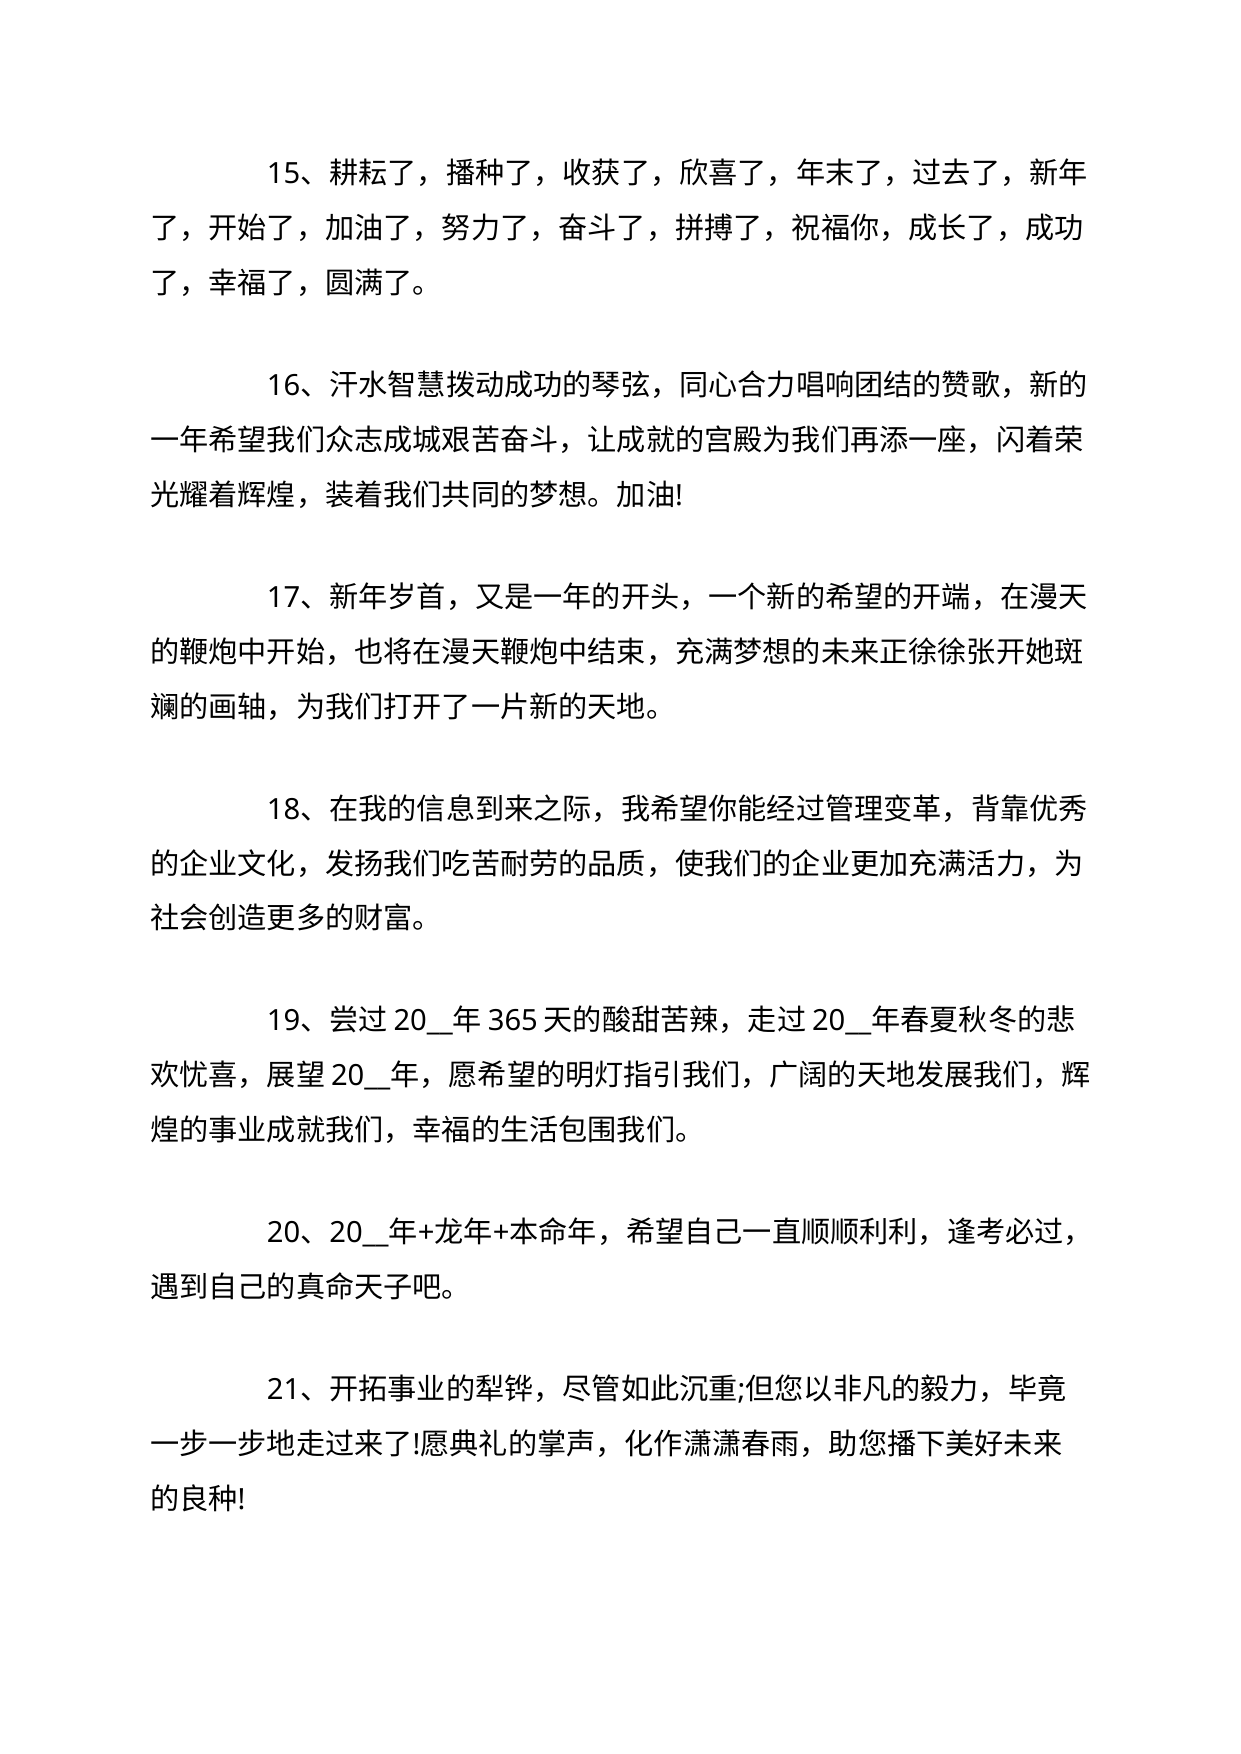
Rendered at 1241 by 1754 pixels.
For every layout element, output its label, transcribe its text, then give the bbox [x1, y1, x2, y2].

text 19、尝过20__年365天的酸甜苦辣，走过20__年春夏秋冬的悲欢忧喜，展望20__年，愿希望的明灯指引我们，广阔的天地发展我们，辉煌的事业成就我们，幸福的生活包围我们。 [150, 997, 1090, 1149]
text 17、新年岁首，又是一年的开头，一个新的希望的开端，在漫天的鞭炮中开始，也将在漫天鞭炮中结束，充满梦想的未来正徐徐张开她斑斓的画轴，为我们打开了一片新的天地。 [150, 573, 1090, 726]
text 21、开拓事业的犁铧，尽管如此沉重;但您以非凡的毅力，毕竟一步一步地走过来了!愿典礼的掌声，化作潇潇春雨，助您播下美好未来的良种! [150, 1365, 1090, 1518]
text 20、20__年+龙年+本命年，希望自己一直顺顺利利，逢考必过，遇到自己的真命天子吧。 [150, 1209, 1090, 1306]
text 15、耕耘了，播种了，收获了，欣喜了，年末了，过去了，新年了，开始了，加油了，努力了，奋斗了，拼搏了，祝福你，成长了，成功了，幸福了，圆满了。 [150, 150, 1090, 302]
text 18、在我的信息到来之际，我希望你能经过管理变革，背靠优秀的企业文化，发扬我们吃苦耐劳的品质，使我们的企业更加充满活力，为社会创造更多的财富。 [150, 785, 1090, 937]
text 16、汗水智慧拨动成功的琴弦，同心合力唱响团结的赞歌，新的一年希望我们众志成城艰苦奋斗，让成就的宫殿为我们再添一座，闪着荣光耀着辉煌，装着我们共同的梦想。加油! [150, 362, 1090, 514]
